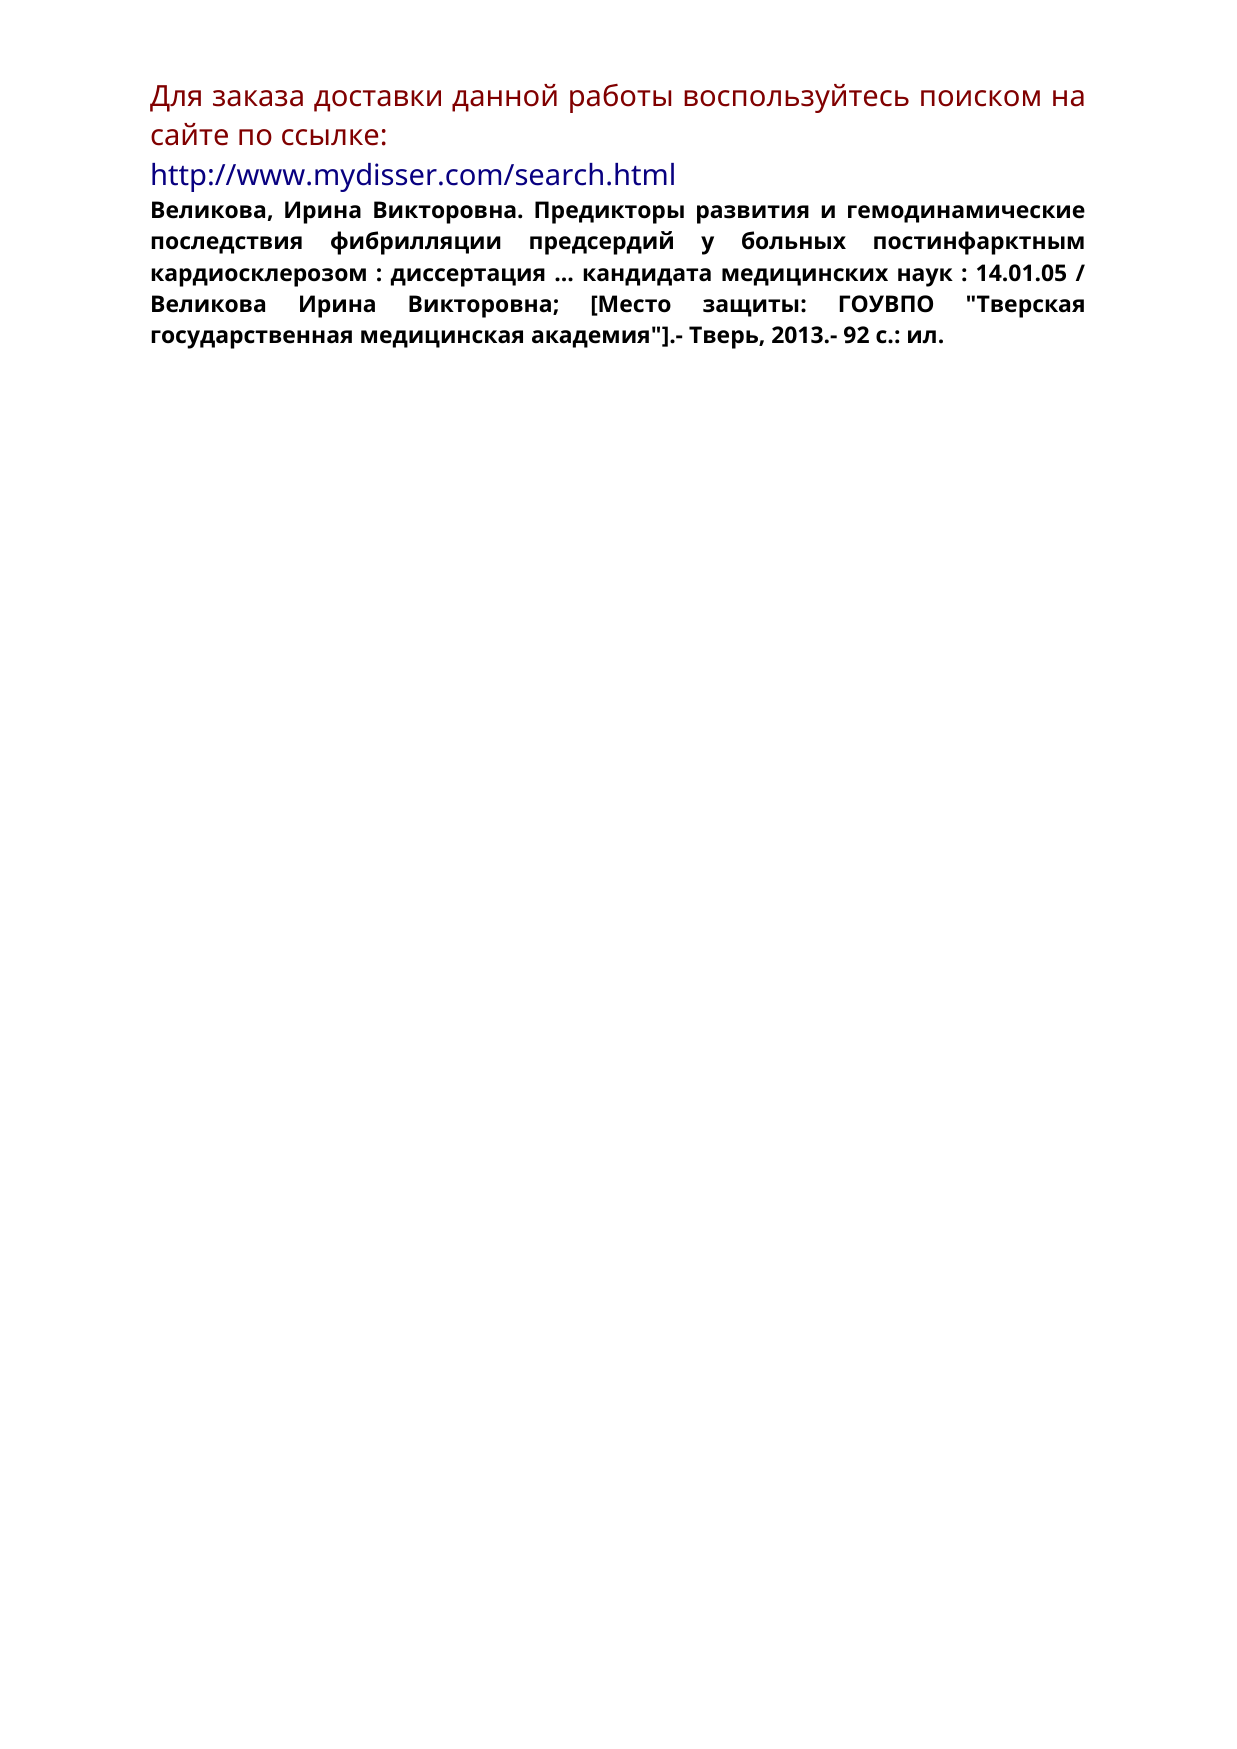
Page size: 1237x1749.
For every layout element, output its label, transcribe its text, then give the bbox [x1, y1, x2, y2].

text Великова, Ирина Викторовна. Предикторы развития и гемодинамические последствия фибрилляции предсердий у больных постинфарктным кардиосклерозом : диссертация ... кандидата медицинских наук : 14.01.05 / Великова Ирина Викторовна; [Место защиты: ГОУВПО "Тверская государственная медицинская академия"].- Тверь, 2013.- 92 с.: ил. [150, 194, 1086, 350]
